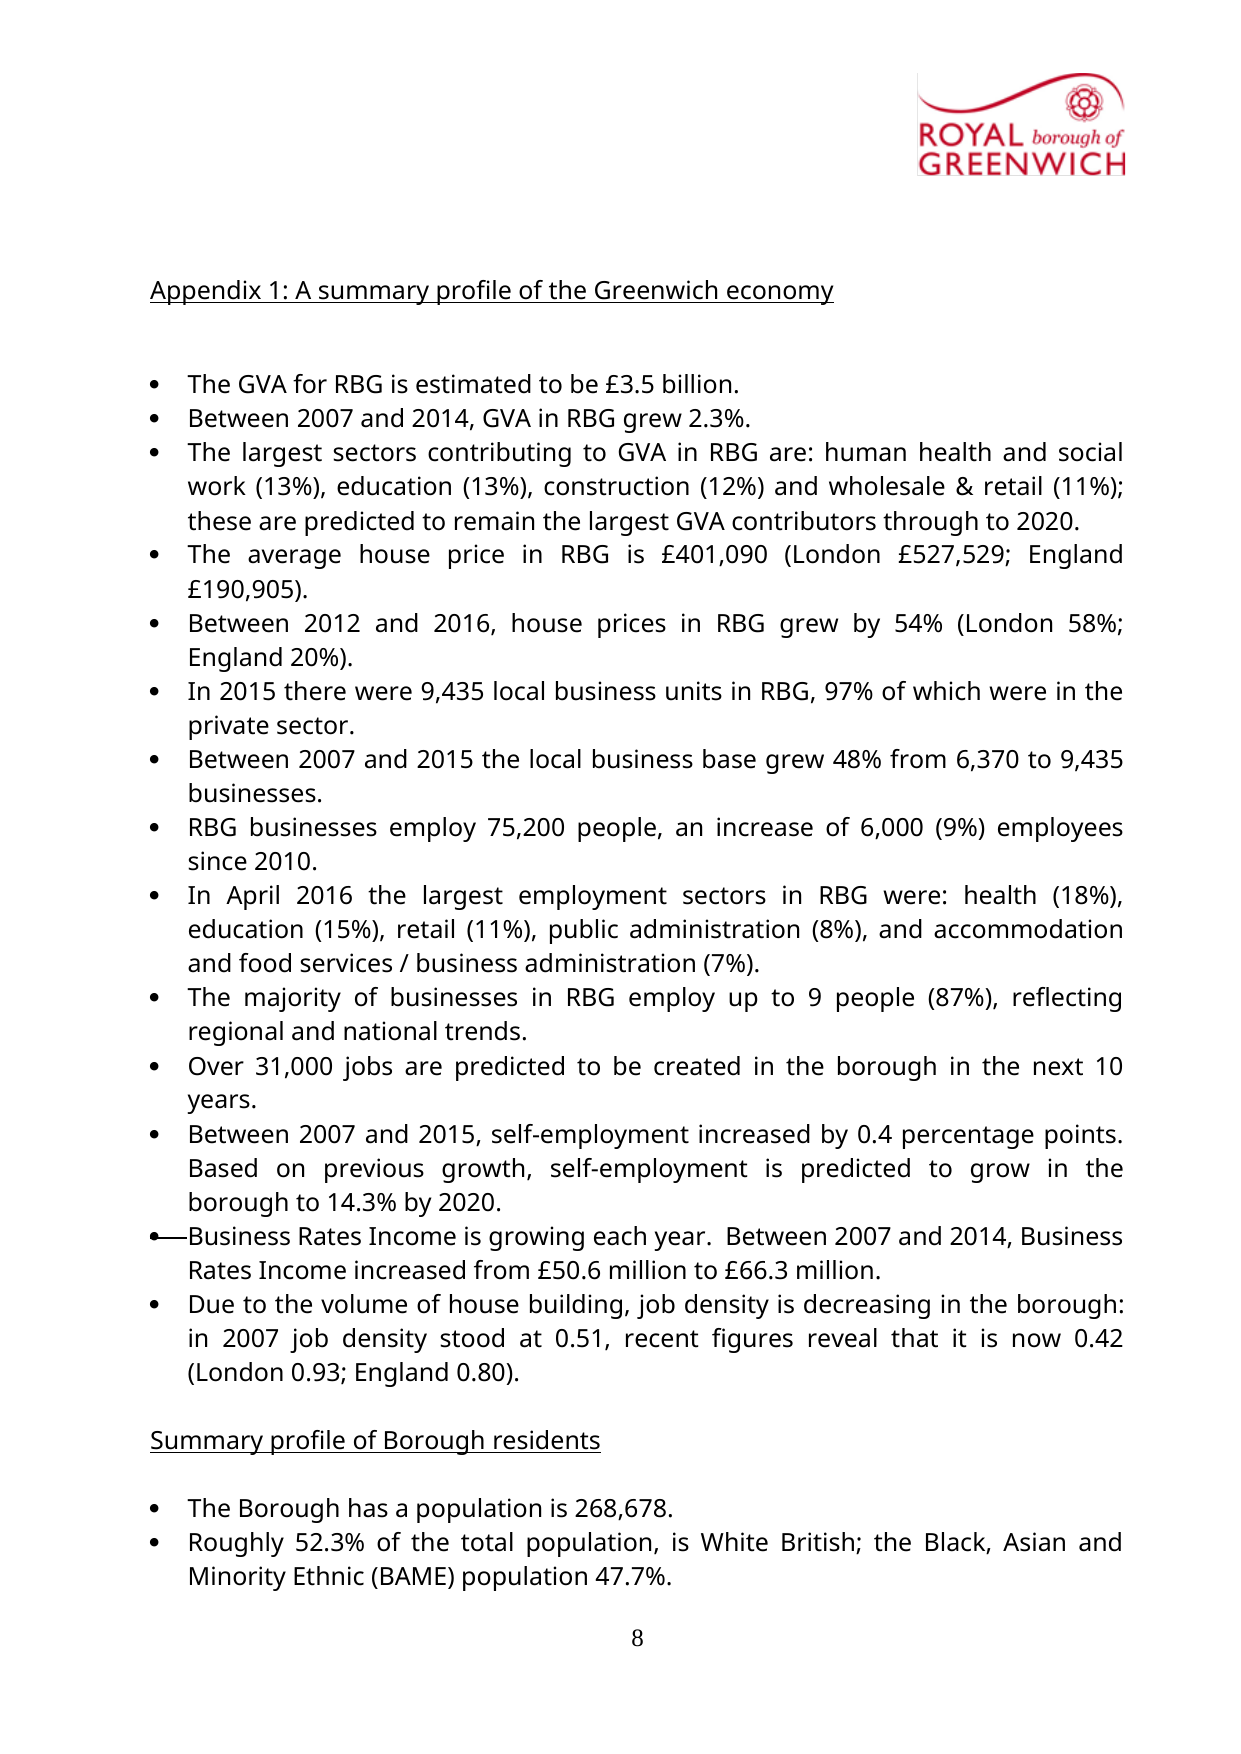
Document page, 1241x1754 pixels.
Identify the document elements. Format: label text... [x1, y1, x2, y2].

list Business Rates Income is growing each year. Between 2007 and 2014, Business Rates Income increased from £50.6 million to £66.3 million. [150, 1218, 1125, 1287]
picture [916, 73, 1125, 177]
text Appendix 1: A summary profile of the Greenwich economy [150, 273, 1125, 307]
list The largest sectors contributing to GVA in RBG are: human health and social work (13%), education (13%), construction (12%) and wholesale & retail (11%); these are predicted to remain the largest GVA contributors through to 2020. [150, 435, 1125, 537]
text Summary profile of Borough residents [150, 1423, 1125, 1457]
list Due to the volume of house building, job density is decreasing in the borough: in 2007 job density stood at 0.51, recent figures reveal that it is now 0.42 (London 0.93; England 0.80). [150, 1287, 1125, 1389]
list Between 2007 and 2015 the local business base grew 48% from 6,370 to 9,435 businesses. [150, 742, 1125, 810]
list Between 2007 and 2014, GVA in RBG grew 2.3%. [150, 401, 1125, 435]
list Roughly 52.3% of the total population, is White British; the Black, Asian and Minority Ethnic (BAME) population 47.7%. [150, 1525, 1125, 1593]
list Over 31,000 jobs are predicted to be created in the borough in the next 10 years. [150, 1048, 1125, 1116]
list RBG businesses employ 75,200 people, an increase of 6,000 (9%) employees since 2010. [150, 810, 1125, 878]
list In 2015 there were 9,435 local business units in RBG, 97% of which were in the private sector. [150, 673, 1125, 742]
list The GVA for RBG is estimated to be £3.5 billion. [150, 367, 1125, 401]
list The average house price in RBG is £401,090 (London £527,529; England £190,905). [150, 537, 1125, 605]
list Between 2012 and 2016, house prices in RBG grew by 54% (London 58%; England 20%). [150, 605, 1125, 673]
list The majority of businesses in RBG employ up to 9 people (87%), reflecting regional and national trends. [150, 980, 1125, 1048]
list In April 2016 the largest employment sectors in RBG were: health (18%), education (15%), retail (11%), public administration (8%), and accommodation and food services / business administration (7%). [150, 878, 1125, 980]
list The Borough has a population is 268,678. [150, 1491, 1125, 1525]
list Between 2007 and 2015, self-employment increased by 0.4 percentage points. Based on previous growth, self-employment is predicted to grow in the borough to 14.3% by 2020. [150, 1116, 1125, 1218]
